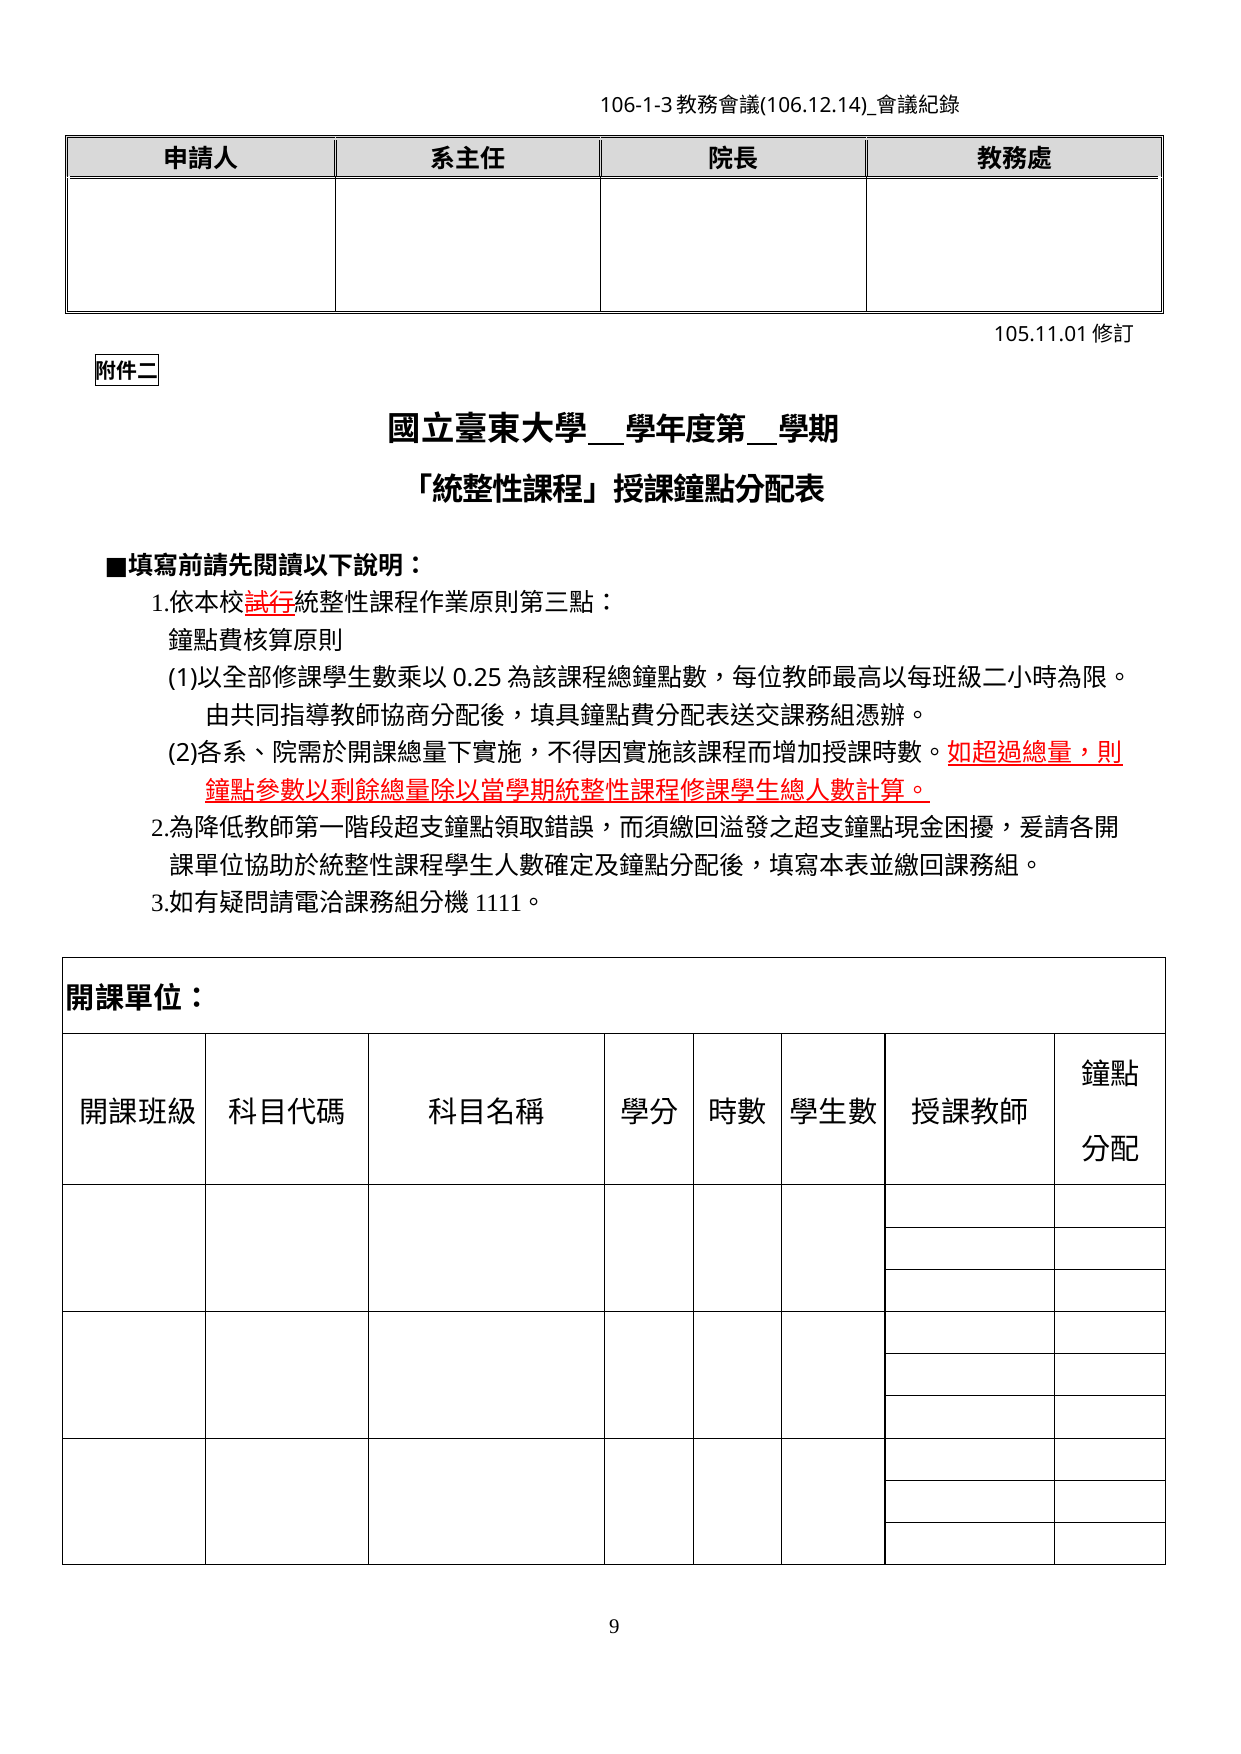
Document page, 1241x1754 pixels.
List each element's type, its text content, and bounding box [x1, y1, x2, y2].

table_header 開課單位： [63, 958, 1165, 1033]
table_cell [886, 1185, 1054, 1227]
table_cell [605, 1312, 693, 1437]
table_cell [206, 1185, 368, 1311]
table_cell [63, 1439, 205, 1564]
table_cell [694, 1312, 781, 1437]
table_cell 教務處 [867, 138, 1161, 176]
text 1.依本校試行統整性課程作業原則第三點： [151, 582, 1123, 620]
table_cell [1055, 1396, 1165, 1437]
table_cell [886, 1396, 1054, 1437]
table_cell 學生數 [782, 1034, 884, 1184]
table_cell [886, 1228, 1054, 1269]
table_cell [369, 1439, 604, 1564]
table_cell 開課班級 [63, 1034, 205, 1184]
table_cell [886, 1354, 1054, 1395]
text 國立臺東大學 學年度第 學期 [94, 389, 1134, 464]
table_cell [867, 176, 1161, 311]
table_cell [605, 1439, 693, 1564]
table_cell [1055, 1312, 1165, 1353]
table_cell [782, 1439, 884, 1564]
table_cell [369, 1312, 604, 1437]
table_cell [1055, 1481, 1165, 1522]
table_cell 申請人 [68, 138, 335, 176]
table_cell [605, 1185, 693, 1311]
table_cell 時數 [694, 1034, 781, 1184]
table_cell [63, 1185, 205, 1311]
table_cell [336, 179, 600, 311]
table_cell [782, 1312, 884, 1437]
table_cell [886, 1270, 1054, 1311]
table_cell [206, 1439, 368, 1564]
table_cell [206, 1312, 368, 1437]
table_cell 鐘點 分配 [1055, 1034, 1165, 1184]
text ■填寫前請先閱讀以下說明： [94, 545, 1123, 582]
table_cell 授課教師 [886, 1034, 1054, 1184]
table_cell [1055, 1270, 1165, 1311]
text (1)以全部修課學生數乘以0.25為該課程總鐘點數，每位教師最高以每班級二小時為限。由共同指導教師協商分配後，填具鐘點費分配表送交課務組憑辦。 [168, 657, 1134, 732]
text 鐘點費核算原則 [94, 620, 1134, 657]
table_cell 學分 [605, 1034, 693, 1184]
table_cell 科目代碼 [206, 1034, 368, 1184]
table_cell [1055, 1354, 1165, 1395]
table_cell [886, 1312, 1054, 1353]
table_cell [1055, 1185, 1165, 1227]
text 105.11.01修訂 [94, 314, 1134, 351]
table_cell [1055, 1523, 1165, 1564]
table_cell [369, 1185, 604, 1311]
text 附件二 [94, 351, 1134, 389]
text 2.為降低教師第一階段超支鐘點領取錯誤，而須繳回溢發之超支鐘點現金困擾，爰請各開課單位協助於統整性課程學生人數確定及鐘點分配後，填寫本表並繳回課務組。 [151, 807, 1123, 882]
table_cell 系主任 [335, 136, 601, 176]
table_cell 科目名稱 [369, 1034, 604, 1184]
table_cell [1055, 1228, 1165, 1269]
table_cell [694, 1439, 781, 1564]
table_cell [1055, 1439, 1165, 1480]
text (2)各系、院需於開課總量下實施，不得因實施該課程而增加授課時數。如超過總量，則鐘點參數以剩餘總量除以當學期統整性課程修課學生總人數計算。 [168, 732, 1134, 807]
table_cell [886, 1523, 1054, 1564]
table_cell [601, 179, 866, 311]
table_cell [68, 176, 335, 311]
table_cell [886, 1481, 1054, 1522]
table_cell [886, 1439, 1054, 1480]
table_cell [694, 1185, 781, 1311]
table_cell 院長 [601, 136, 867, 176]
table_cell [782, 1185, 884, 1311]
text 「統整性課程」授課鐘點分配表 [94, 464, 1134, 509]
table_cell [63, 1312, 205, 1437]
text 3.如有疑問請電洽課務組分機1111。 [151, 882, 1123, 920]
